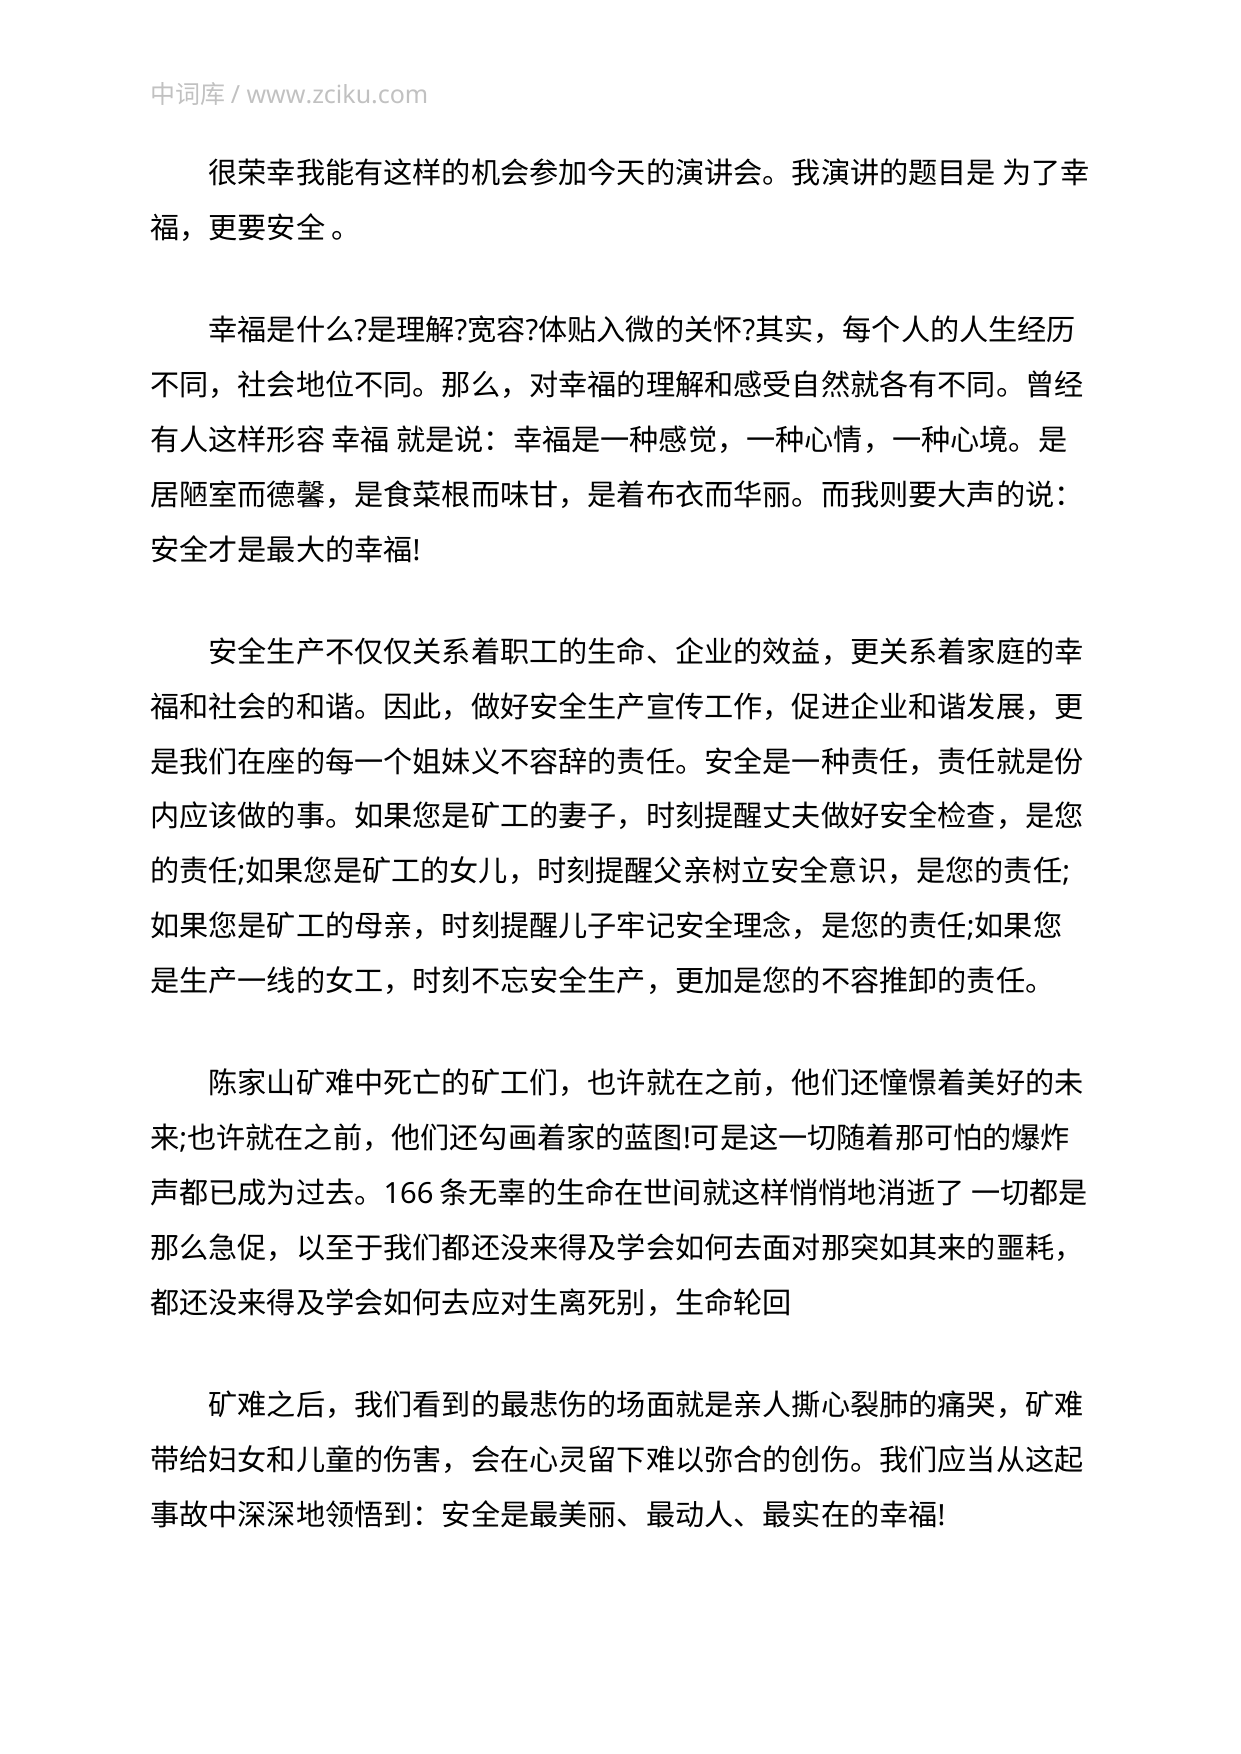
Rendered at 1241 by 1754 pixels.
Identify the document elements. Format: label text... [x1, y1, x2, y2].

text 矿难之后，我们看到的最悲伤的场面就是亲人撕心裂肺的痛哭，矿难带给妇女和儿童的伤害，会在心灵留下难以弥合的创伤。我们应当从这起事故中深深地领悟到：安全是最美丽、最动人、最实在的幸福! [150, 1381, 1090, 1533]
text 很荣幸我能有这样的机会参加今天的演讲会。我演讲的题目是 为了幸福，更要安全 。 [150, 150, 1090, 247]
text 安全生产不仅仅关系着职工的生命、企业的效益，更关系着家庭的幸福和社会的和谐。因此，做好安全生产宣传工作，促进企业和谐发展，更是我们在座的每一个姐妹义不容辞的责任。安全是一种责任，责任就是份内应该做的事。如果您是矿工的妻子，时刻提醒丈夫做好安全检查，是您的责任;如果您是矿工的女儿，时刻提醒父亲树立安全意识，是您的责任;如果您是矿工的母亲，时刻提醒儿子牢记安全理念，是您的责任;如果您是生产一线的女工，时刻不忘安全生产，更加是您的不容推卸的责任。 [150, 628, 1090, 1000]
text 幸福是什么?是理解?宽容?体贴入微的关怀?其实，每个人的人生经历不同，社会地位不同。那么，对幸福的理解和感受自然就各有不同。曾经有人这样形容 幸福 就是说：幸福是一种感觉，一种心情，一种心境。是居陋室而德馨，是食菜根而味甘，是着布衣而华丽。而我则要大声的说：安全才是最大的幸福! [150, 307, 1090, 569]
text 陈家山矿难中死亡的矿工们，也许就在之前，他们还憧憬着美好的未来;也许就在之前，他们还勾画着家的蓝图!可是这一切随着那可怕的爆炸声都已成为过去。166条无辜的生命在世间就这样悄悄地消逝了 一切都是那么急促，以至于我们都还没来得及学会如何去面对那突如其来的噩耗，都还没来得及学会如何去应对生离死别，生命轮回 [150, 1060, 1090, 1322]
